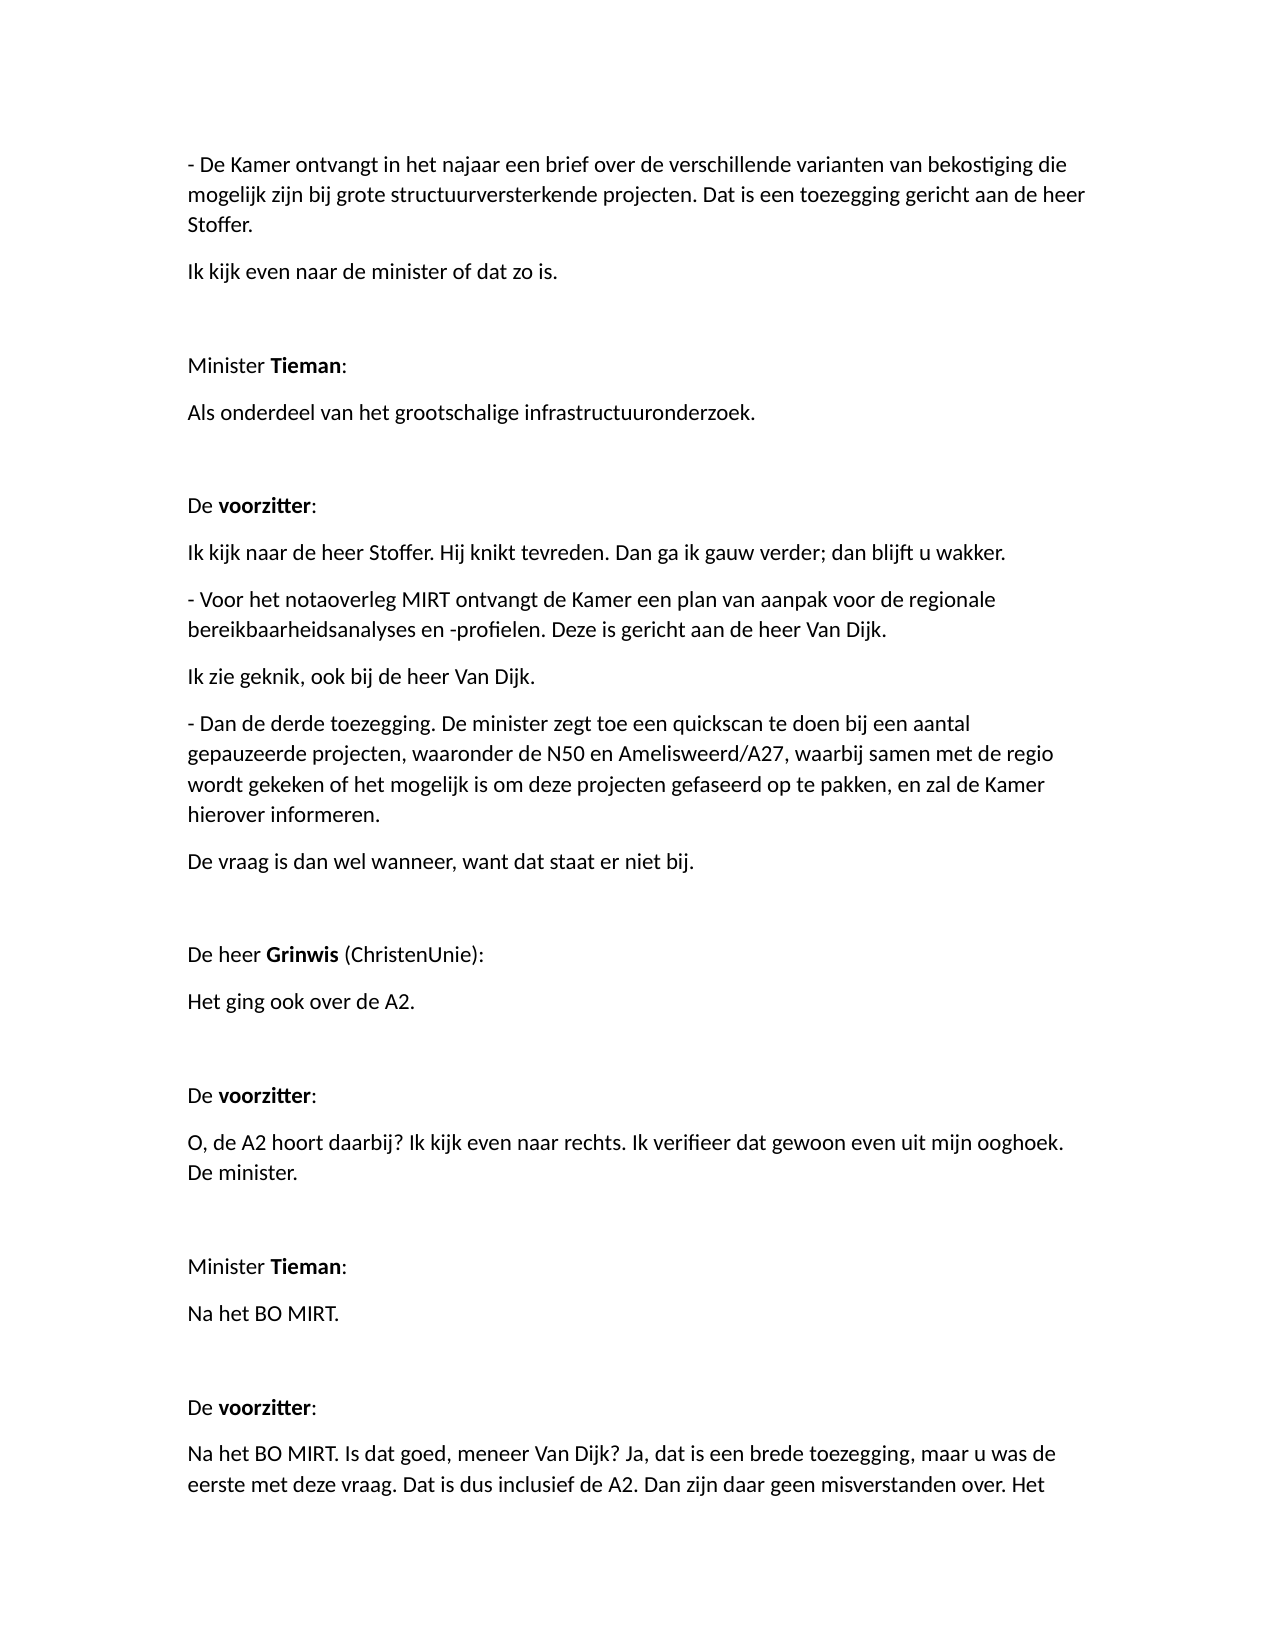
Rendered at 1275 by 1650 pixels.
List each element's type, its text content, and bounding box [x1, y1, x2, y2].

text Minister Tieman: [187, 1252, 1087, 1280]
text De heer Grinwis (ChristenUnie): [187, 941, 1087, 969]
text De vraag is dan wel wanneer, want dat staat er niet bij. [187, 847, 1087, 875]
text - Dan de derde toezegging. De minister zegt toe een quickscan te doen bij een aantal gepauzeerde projecten, waaronder de N50 en Amelisweerd/A27, waarbij samen met de regio wordt gekeken of het mogelijk is om deze projecten gefaseerd op te pakken, en zal de Kamer hierover informeren. [187, 709, 1087, 828]
text De voorzitter: [187, 492, 1087, 520]
text Ik kijk even naar de minister of dat zo is. [187, 257, 1087, 285]
text Het ging ook over de A2. [187, 987, 1087, 1016]
text Minister Tieman: [187, 351, 1087, 379]
text Ik zie geknik, ook bij de heer Van Dijk. [187, 662, 1087, 691]
text O, de A2 hoort daarbij? Ik kijk even naar rechts. Ik verifieer dat gewoon even uit mijn ooghoek. De minister. [187, 1128, 1087, 1186]
text De voorzitter: [187, 1081, 1087, 1109]
text Na het BO MIRT. [187, 1299, 1087, 1327]
text - Voor het notaoverleg MIRT ontvangt de Kamer een plan van aanpak voor de regionale bereikbaarheidsanalyses en -profielen. Deze is gericht aan de heer Van Dijk. [187, 585, 1087, 644]
text De voorzitter: [187, 1393, 1087, 1421]
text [187, 1439, 1087, 1498]
text - De Kamer ontvangt in het najaar een brief over de verschillende varianten van bekostiging die mogelijk zijn bij grote structuurversterkende projecten. Dat is een toezegging gericht aan de heer Stoffer. [187, 150, 1087, 238]
text Als onderdeel van het grootschalige infrastructuuronderzoek. [187, 398, 1087, 426]
text Ik kijk naar de heer Stoffer. Hij knikt tevreden. Dan ga ik gauw verder; dan blijft u wakker. [187, 538, 1087, 567]
